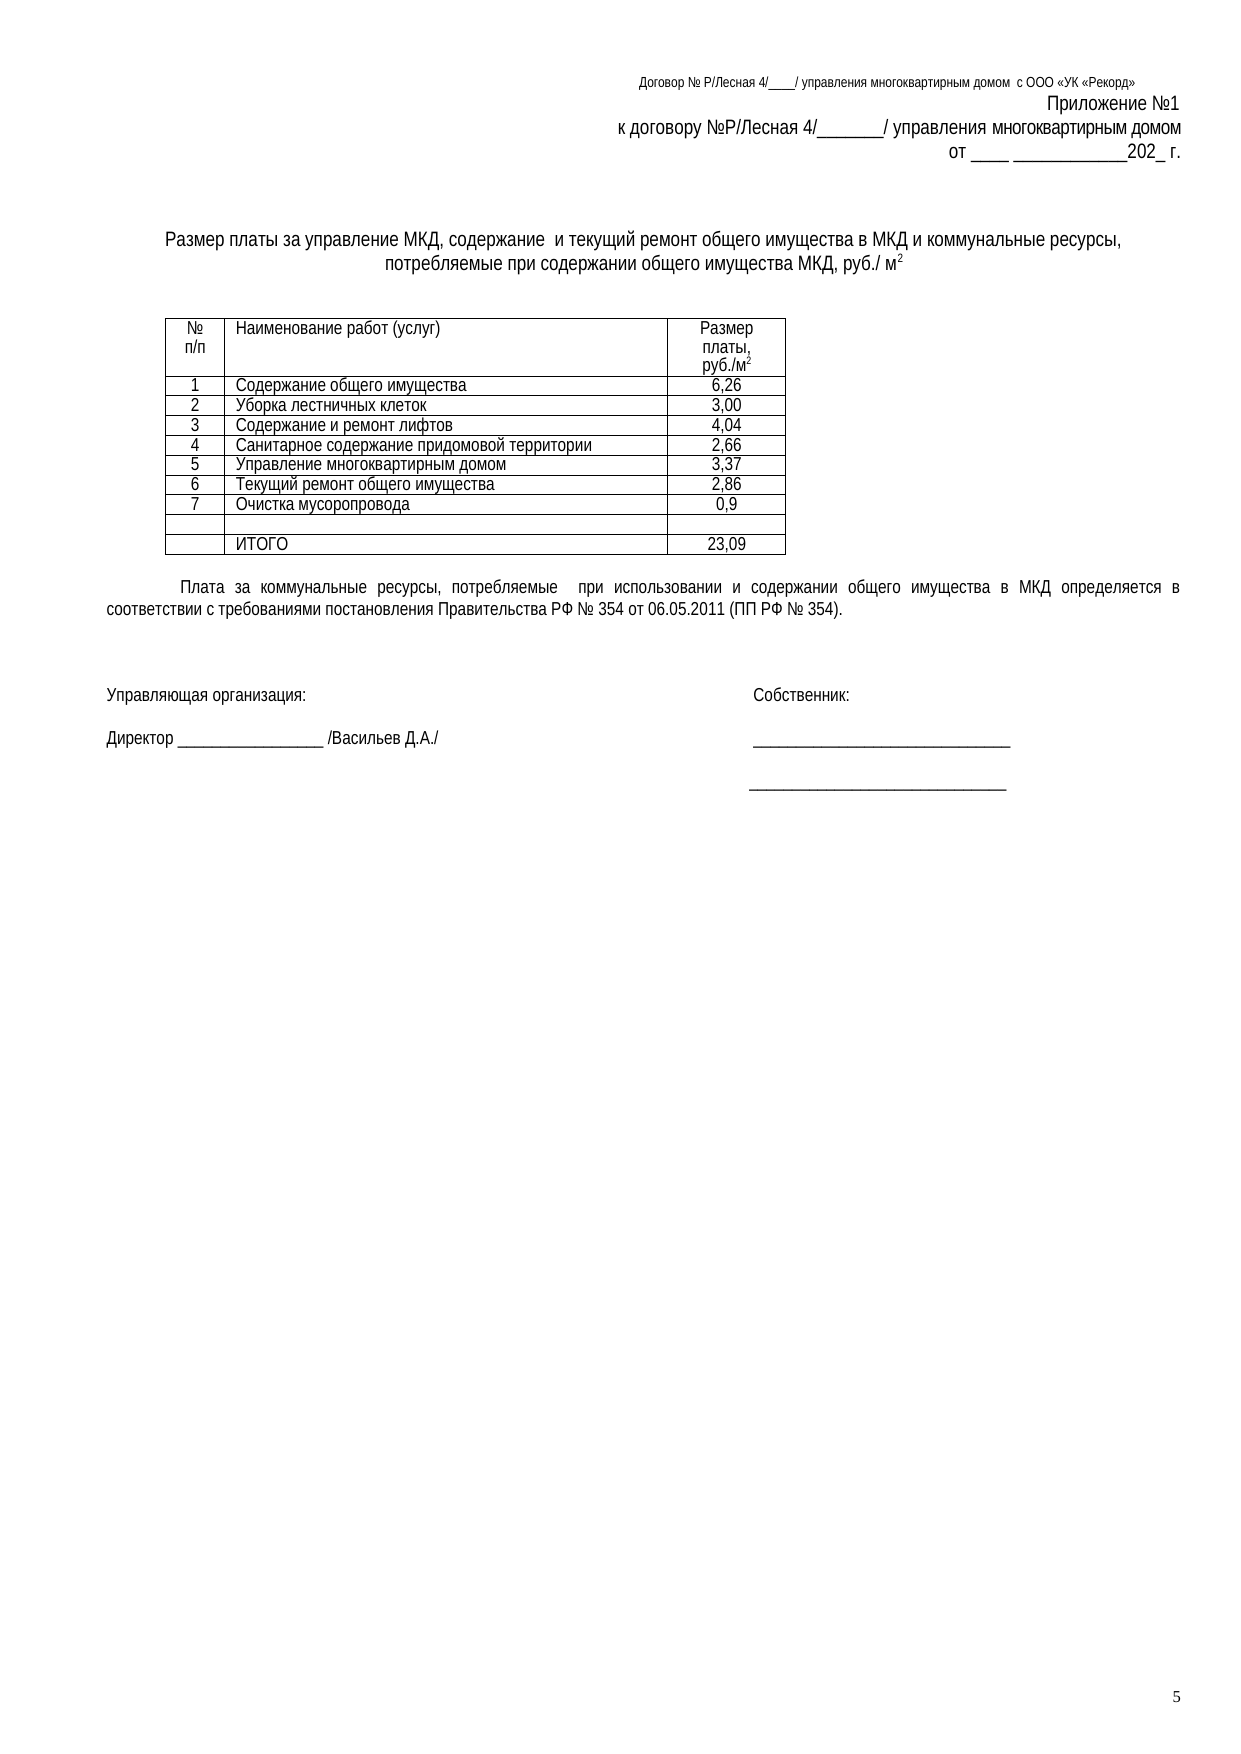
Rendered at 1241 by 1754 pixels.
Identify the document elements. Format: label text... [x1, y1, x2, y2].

table_cell Очистка мусоропровода [225, 495, 667, 514]
table_cell 6,26 [668, 377, 785, 395]
table_cell 3,00 [668, 396, 785, 415]
table_cell [166, 535, 224, 554]
table_cell 2 [166, 396, 224, 415]
table_cell 6 [166, 476, 224, 494]
table_cell 3,37 [668, 456, 785, 474]
table_cell 2,86 [668, 476, 785, 494]
table_cell Уборка лестничных клеток [225, 396, 667, 415]
table_header Размер платы, руб./м2 [668, 319, 785, 376]
text от ____ ____________202_ г. [106, 138, 1181, 162]
text Размер платы за управление МКД, содержание и текущий ремонт общего имущества в МКД и коммунальные ресурсы, потребляемые при содержании общего имущества МКД, руб./ м2 [106, 227, 1181, 275]
text Управляющая организация: Собственник: [106, 684, 1181, 706]
table_cell ИТОГО [225, 535, 667, 554]
table_cell 4,04 [668, 416, 785, 435]
table_cell 1 [166, 377, 224, 395]
table_cell Содержание общего имущества [225, 377, 667, 395]
table_cell 2,66 [668, 436, 785, 455]
table_header № п/п [166, 319, 224, 376]
table_cell 23,09 [668, 535, 785, 554]
table_cell [225, 515, 667, 534]
table_cell Текущий ремонт общего имущества [225, 476, 667, 494]
table_cell 5 [166, 456, 224, 474]
table_cell Содержание и ремонт лифтов [225, 416, 667, 435]
text Плата за коммунальные ресурсы, потребляемые при использовании и содержании общего имущества в МКД определяется в соответствии с требованиями постановления Правительства РФ № 354 от 06.05.2011 (ПП РФ № 354). [106, 576, 1181, 619]
text Директор _________________ /Васильев Д.А./ ______________________________ [106, 727, 1181, 749]
text Приложение №1 [106, 91, 1181, 114]
table_cell 3 [166, 416, 224, 435]
table_header Наименование работ (услуг) [225, 319, 667, 376]
text ______________________________ [106, 770, 1181, 792]
table_cell [166, 515, 224, 534]
table_cell [668, 515, 785, 534]
table_cell Санитарное содержание придомовой территории [225, 436, 667, 455]
table_cell 7 [166, 495, 224, 514]
table_cell 0,9 [668, 495, 785, 514]
table_cell Управление многоквартирным домом [225, 456, 667, 474]
text к договору №Р/Лесная 4/_______/ управления многоквартирным домом [106, 114, 1181, 138]
table_cell 4 [166, 436, 224, 455]
